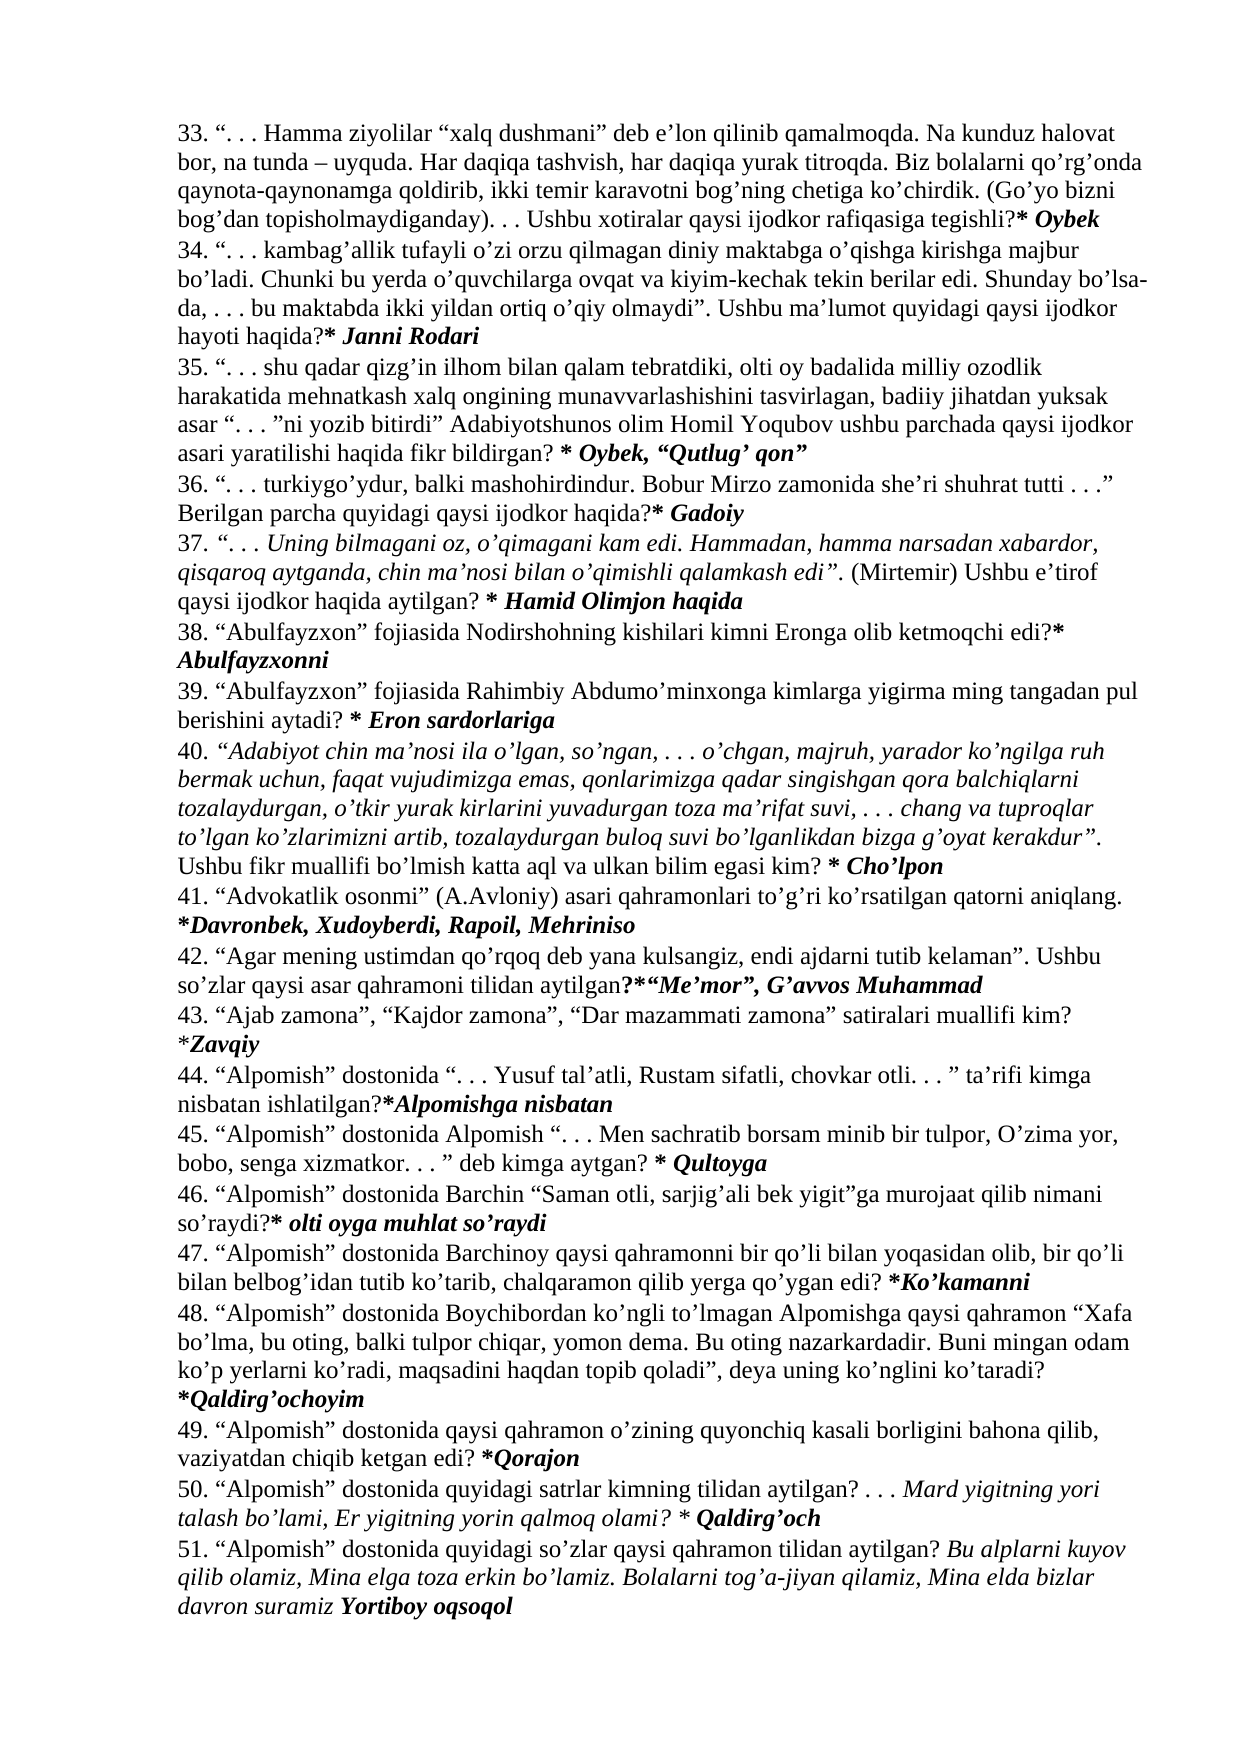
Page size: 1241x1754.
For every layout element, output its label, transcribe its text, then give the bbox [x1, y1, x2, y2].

text 34. “. . . kambag’allik tufayli o’zi orzu qilmagan diniy maktabga o’qishga kirishga majbur bo’ladi. Chunki bu yerda o’quvchilarga ovqat va kiyim-kechak tekin berilar edi. Shunday bo’lsa-da, . . . bu maktabda ikki yildan ortiq o’qiy olmaydi”. Ushbu ma’lumot quyidagi qaysi ijodkor hayoti haqida?* Janni Rodari [177, 235, 1152, 350]
text 37. “. . . Uning bilmagani oz, o’qimagani kam edi. Hammadan, hamma narsadan xabardor, qisqaroq aytganda, chin ma’nosi bilan o’qimishli qalamkash edi”. (Mirtemir) Ushbu e’tirof qaysi ijodkor haqida aytilgan? * Hamid Olimjon haqida [177, 528, 1152, 615]
text 35. “. . . shu qadar qizg’in ilhom bilan qalam tebratdiki, olti oy badalida milliy ozodlik harakatida mehnatkash xalq ongining munavvarlashishini tasvirlagan, badiiy jihatdan yuksak asar “. . . ”ni yozib bitirdi” Adabiyotshunos olim Homil Yoqubov ushbu parchada qaysi ijodkor asari yaratilishi haqida fikr bildirgan? * Oybek, “Qutlug’ qon” [177, 352, 1152, 467]
text 33. “. . . Hamma ziyolilar “xalq dushmani” deb e’lon qilinib qamalmoqda. Na kunduz halovat bor, na tunda – uyquda. Har daqiqa tashvish, har daqiqa yurak titroqda. Biz bolalarni qo’rg’onda qaynota-qaynonamga qoldirib, ikki temir karavotni bog’ning chetiga ko’chirdik. (Go’yo bizni bog’dan topisholmaydiganday). . . Ushbu xotiralar qaysi ijodkor rafiqasiga tegishli?* Oybek [177, 118, 1152, 233]
text 48. “Alpomish” dostonida Boychibordan ko’ngli to’lmagan Alpomishga qaysi qahramon “Xafa bo’lma, bu oting, balki tulpor chiqar, yomon dema. Bu oting nazarkardadir. Buni mingan odam ko’p yerlarni ko’radi, maqsadini haqdan topib qoladi”, deya uning ko’nglini ko’taradi? *Qaldirg’ochoyim [177, 1298, 1152, 1413]
text 40. “Adabiyot chin ma’nosi ila o’lgan, so’ngan, . . . o’chgan, majruh, yarador ko’ngilga ruh bermak uchun, faqat vujudimizga emas, qonlarimizga qadar singishgan qora balchiqlarni tozalaydurgan, o’tkir yurak kirlarini yuvadurgan toza ma’rifat suvi, . . . chang va tuproqlar to’lgan ko’zlarimizni artib, tozalaydurgan buloq suvi bo’lganlikdan bizga g’oyat kerakdur”. Ushbu fikr muallifi bo’lmish katta aql va ulkan bilim egasi kim? * Cho’lpon [177, 736, 1152, 879]
text 39. “Abulfayzxon” fojiasida Rahimbiy Abdumo’minxonga kimlarga yigirma ming tangadan pul berishini aytadi? * Eron sardorlariga [177, 676, 1152, 734]
text 44. “Alpomish” dostonida “. . . Yusuf tal’atli, Rustam sifatli, chovkar otli. . . ” ta’rifi kimga nisbatan ishlatilgan?*Alpomishga nisbatan [177, 1060, 1152, 1117]
text 49. “Alpomish” dostonida qaysi qahramon o’zining quyonchiq kasali borligini bahona qilib, vaziyatdan chiqib ketgan edi? *Qorajon [177, 1415, 1152, 1472]
text 51. “Alpomish” dostonida quyidagi so’zlar qaysi qahramon tilidan aytilgan? Bu alplarni kuyov qilib olamiz, Mina elga toza erkin bo’lamiz. Bolalarni tog’a-jiyan qilamiz, Mina elda bizlar davron suramiz Yortiboy oqsoqol [177, 1534, 1152, 1620]
text 42. “Agar mening ustimdan qo’rqoq deb yana kulsangiz, endi ajdarni tutib kelaman”. Ushbu so’zlar qaysi asar qahramoni tilidan aytilgan?*“Me’mor”, G’avvos Muhammad [177, 941, 1152, 998]
text 45. “Alpomish” dostonida Alpomish “. . . Men sachratib borsam minib bir tulpor, O’zima yor, bobo, senga xizmatkor. . . ” deb kimga aytgan? * Qultoyga [177, 1119, 1152, 1177]
text 36. “. . . turkiygo’ydur, balki mashohirdindur. Bobur Mirzo zamonida she’ri shuhrat tutti . . .” Berilgan parcha quyidagi qaysi ijodkor haqida?* Gadoiy [177, 469, 1152, 527]
text 43. “Ajab zamona”, “Kajdor zamona”, “Dar mazammati zamona” satiralari muallifi kim? *Zavqiy [177, 1000, 1152, 1058]
text 50. “Alpomish” dostonida quyidagi satrlar kimning tilidan aytilgan? . . . Mard yigitning yori talash bo’lami, Er yigitning yorin qalmoq olami? * Qaldirg’och [177, 1474, 1152, 1532]
text 38. “Abulfayzxon” fojiasida Nodirshohning kishilari kimni Eronga olib ketmoqchi edi?* Abulfayzxonni [177, 617, 1152, 674]
text 47. “Alpomish” dostonida Barchinoy qaysi qahramonni bir qo’li bilan yoqasidan olib, bir qo’li bilan belbog’idan tutib ko’tarib, chalqaramon qilib yerga qo’ygan edi? *Ko’kamanni [177, 1238, 1152, 1296]
text 41. “Advokatlik osonmi” (A.Avloniy) asari qahramonlari to’g’ri ko’rsatilgan qatorni aniqlang. *Davronbek, Xudoyberdi, Rapoil, Mehriniso [177, 881, 1152, 939]
text 46. “Alpomish” dostonida Barchin “Saman otli, sarjig’ali bek yigit”ga murojaat qilib nimani so’raydi?* olti oyga muhlat so’raydi [177, 1179, 1152, 1236]
